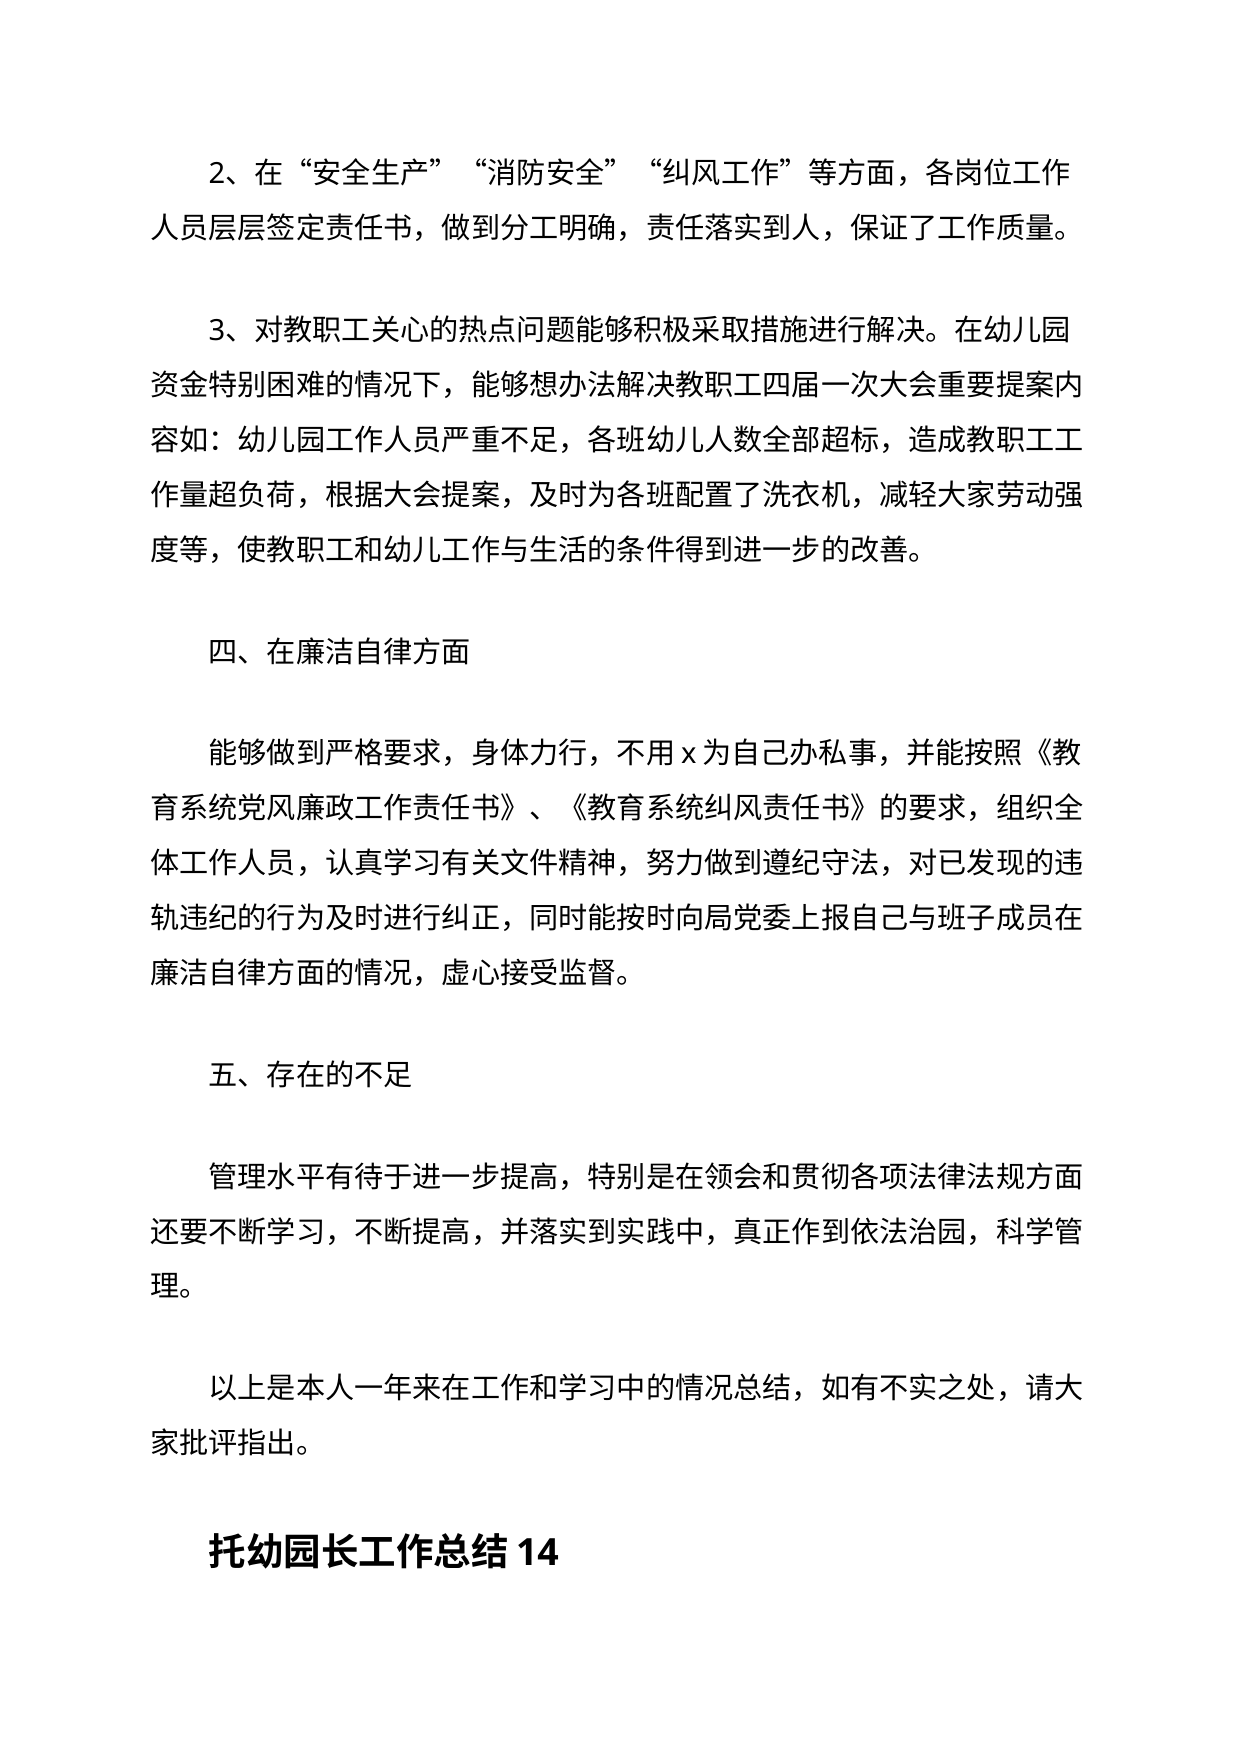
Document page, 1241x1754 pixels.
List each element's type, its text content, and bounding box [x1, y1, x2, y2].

text 四、在廉洁自律方面 [150, 628, 1090, 671]
text 以上是本人一年来在工作和学习中的情况总结，如有不实之处，请大家批评指出。 [150, 1365, 1090, 1462]
text 管理水平有待于进一步提高，特别是在领会和贯彻各项法律法规方面还要不断学习，不断提高，并落实到实践中，真正作到依法治园，科学管理。 [150, 1153, 1090, 1305]
text 2、在“安全生产”“消防安全”“纠风工作”等方面，各岗位工作人员层层签定责任书，做到分工明确，责任落实到人，保证了工作质量。 [150, 150, 1090, 247]
text 托幼园长工作总结14 [150, 1521, 1090, 1576]
text 3、对教职工关心的热点问题能够积极采取措施进行解决。在幼儿园资金特别困难的情况下，能够想办法解决教职工四届一次大会重要提案内容如：幼儿园工作人员严重不足，各班幼儿人数全部超标，造成教职工工作量超负荷，根据大会提案，及时为各班配置了洗衣机，减轻大家劳动强度等，使教职工和幼儿工作与生活的条件得到进一步的改善。 [150, 307, 1090, 569]
text 能够做到严格要求，身体力行，不用x为自己办私事，并能按照《教育系统党风廉政工作责任书》、《教育系统纠风责任书》的要求，组织全体工作人员，认真学习有关文件精神，努力做到遵纪守法，对已发现的违轨违纪的行为及时进行纠正，同时能按时向局党委上报自己与班子成员在廉洁自律方面的情况，虚心接受监督。 [150, 730, 1090, 992]
text 五、存在的不足 [150, 1051, 1090, 1094]
